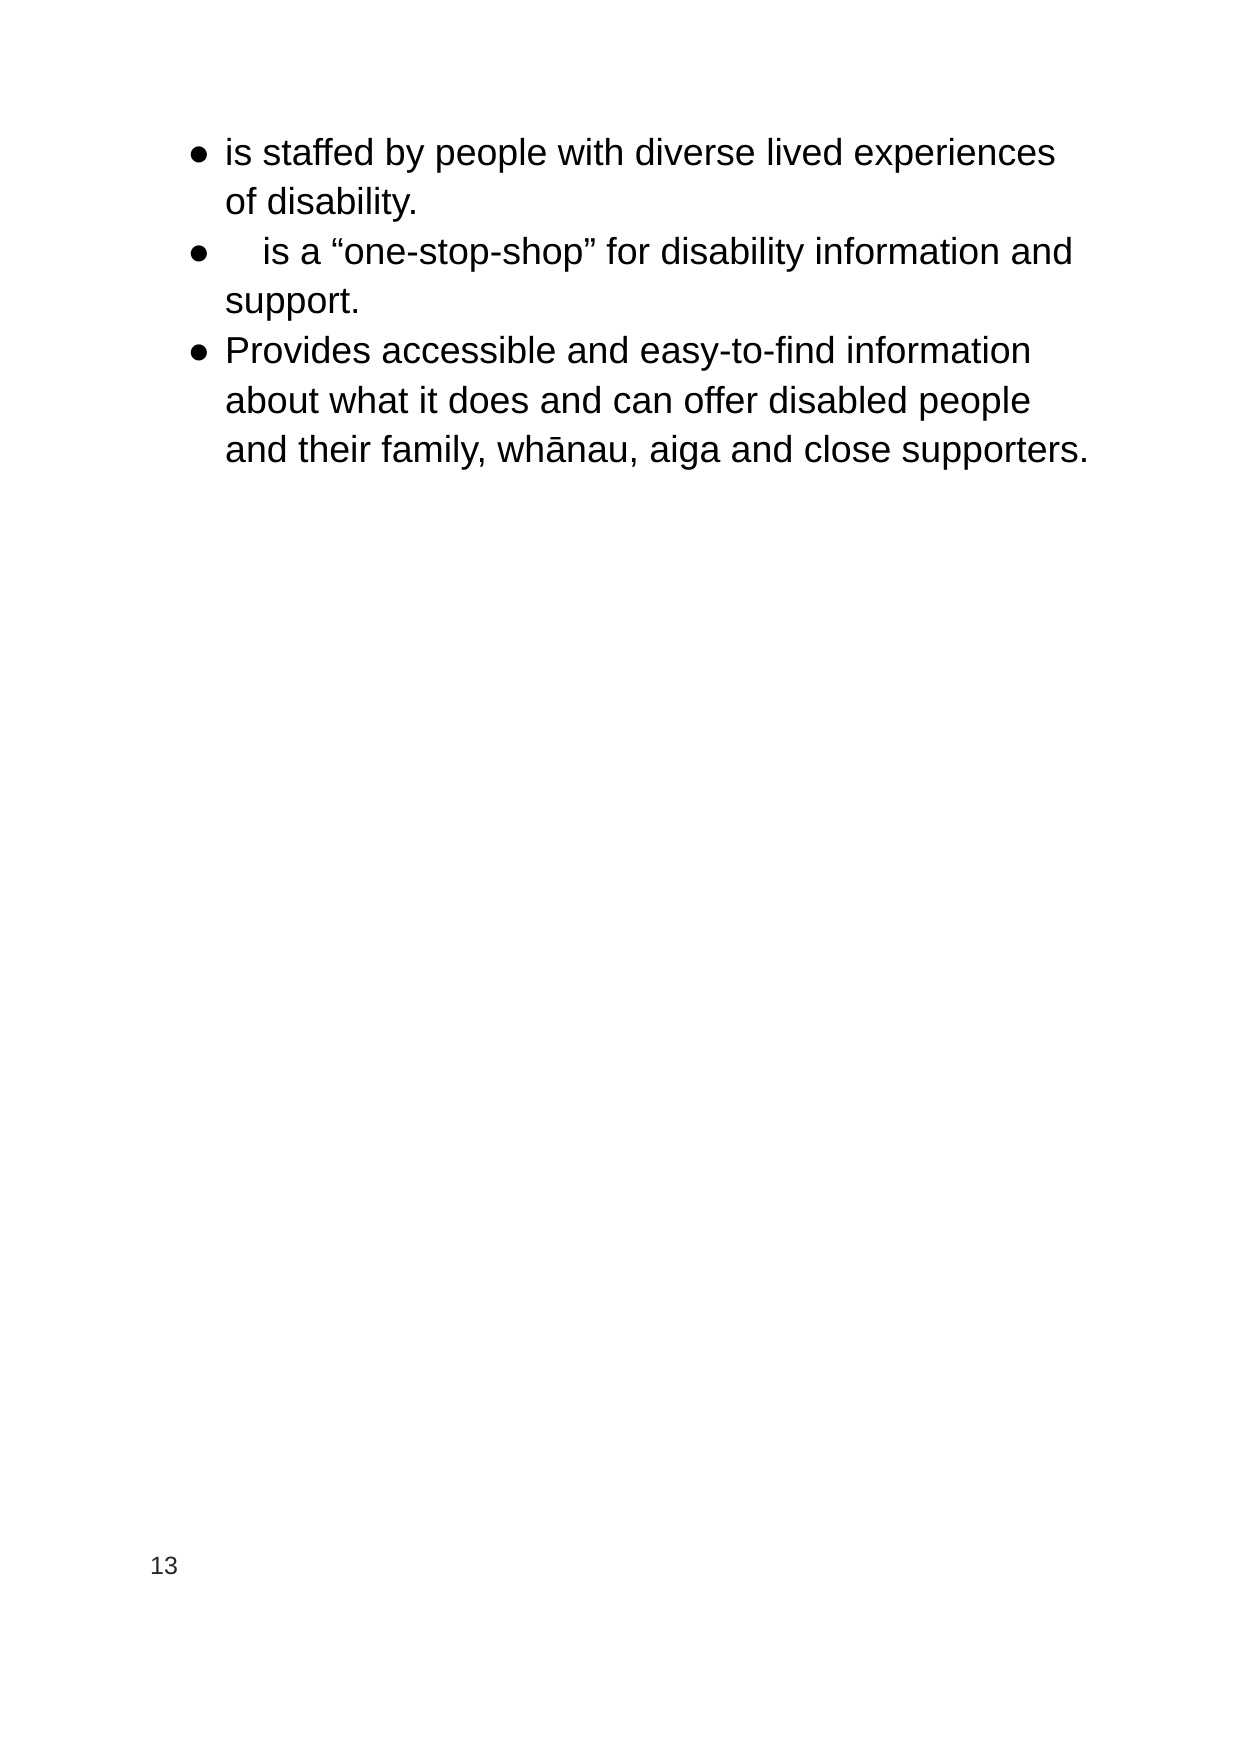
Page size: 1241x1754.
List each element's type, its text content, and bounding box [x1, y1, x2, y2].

list is a “one-stop-shop” for disability information and support. [187, 229, 1090, 322]
list is staffed by people with diverse lived experiences of disability. [187, 130, 1090, 223]
list Provides accessible and easy-to-find information about what it does and can offer disabled people and their family, whānau, aiga and close supporters. [187, 328, 1090, 471]
